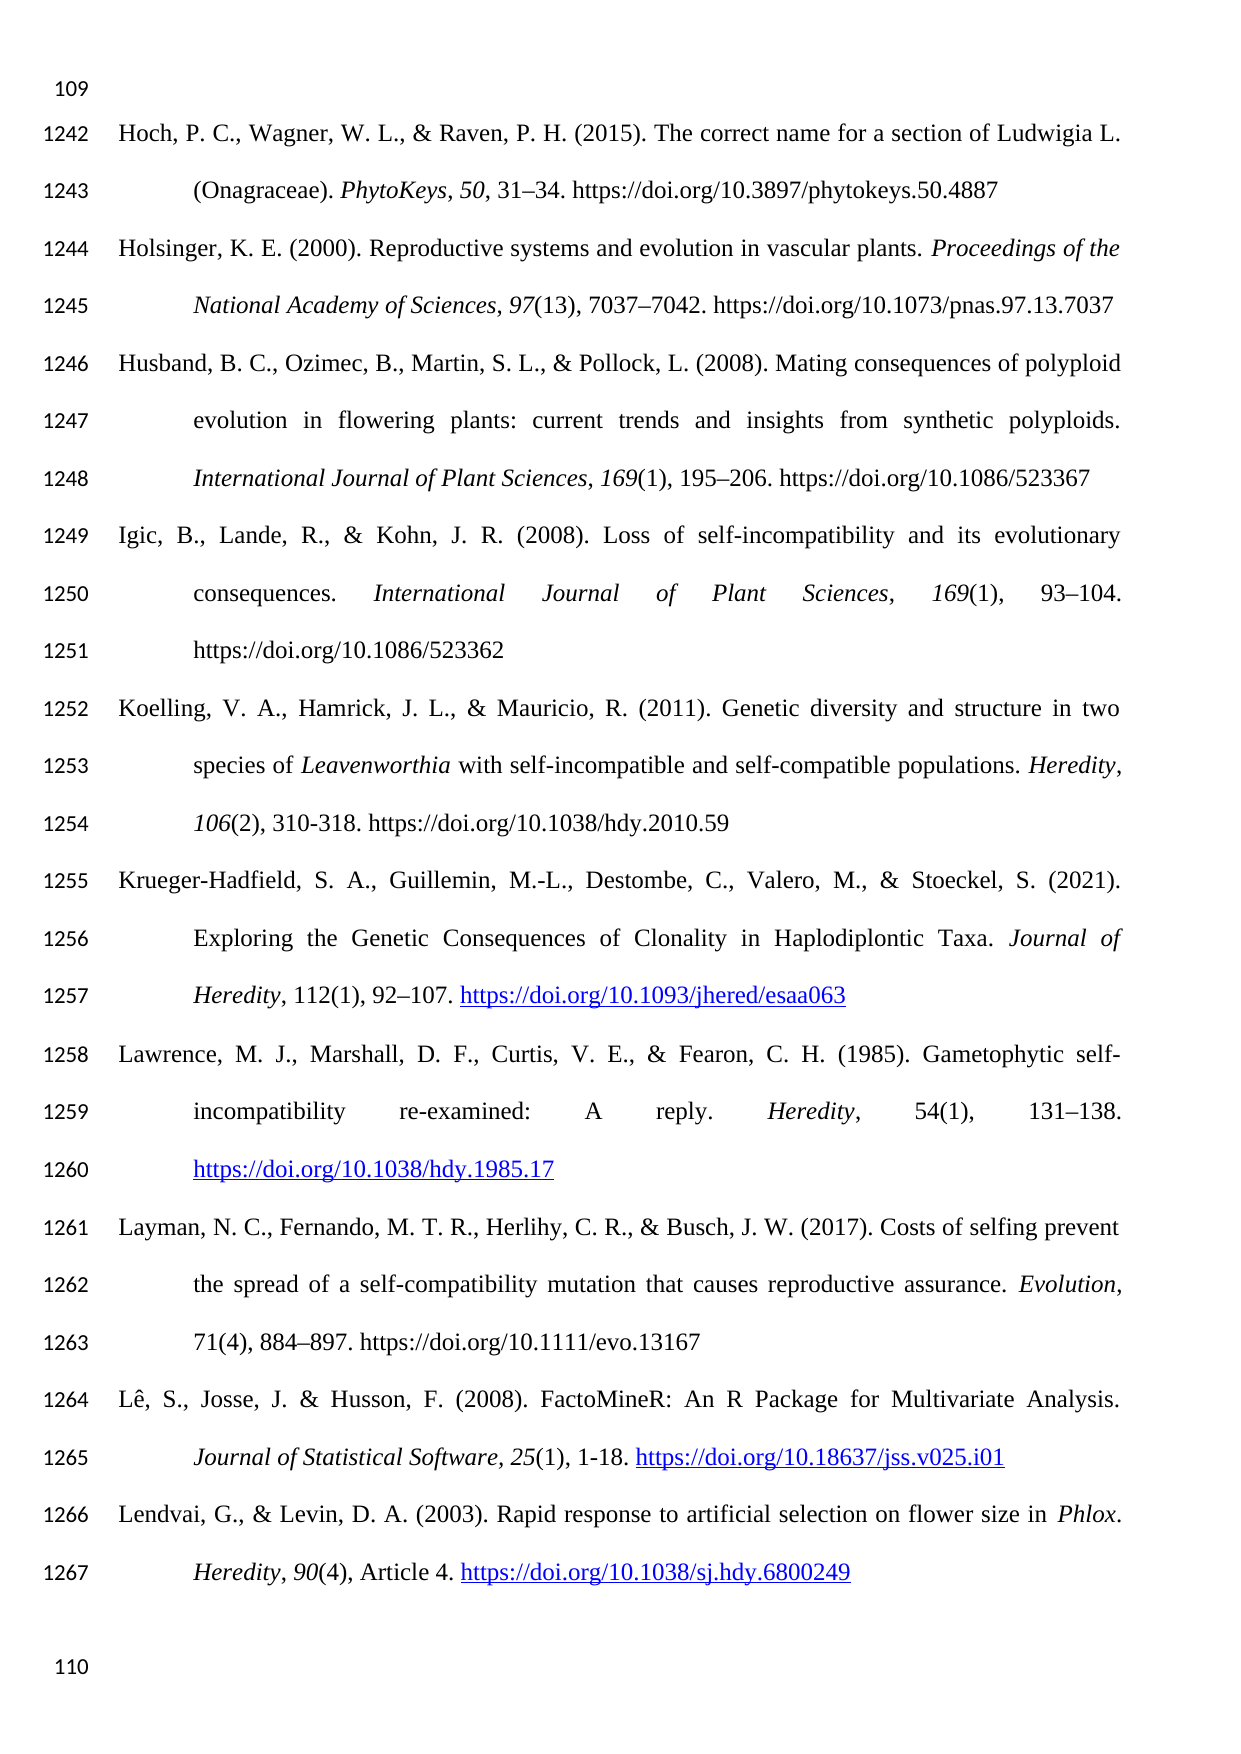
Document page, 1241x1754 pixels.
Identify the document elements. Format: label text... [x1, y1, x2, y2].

text Krueger-Hadfield, S. A., Guillemin, M.-L., Destombe, C., Valero, M., & Stoeckel, S. (2021). Exploring the Genetic Consequences of Clonality in Haplodiplontic Taxa. Journal of Heredity, 112(1), 92–107. https://doi.org/10.1093/jhered/esaa063 [118, 866, 1122, 1010]
text Layman, N. C., Fernando, M. T. R., Herlihy, C. R., & Busch, J. W. (2017). Costs of selfing prevent the spread of a self-compatibility mutation that causes reproductive assurance. Evolution, 71(4), 884–897. https://doi.org/10.1111/evo.13167 [118, 1212, 1122, 1356]
text Lendvai, G., & Levin, D. A. (2003). Rapid response to artificial selection on flower size in Phlox. Heredity, 90(4), Article 4. https://doi.org/10.1038/sj.hdy.6800249 [118, 1499, 1122, 1586]
text Holsinger, K. E. (2000). Reproductive systems and evolution in vascular plants. Proceedings of the National Academy of Sciences, 97(13), 7037–7042. https://doi.org/10.1073/pnas.97.13.7037 [118, 233, 1122, 319]
text Husband, B. C., Ozimec, B., Martin, S. L., & Pollock, L. (2008). Mating consequences of polyploid evolution in flowering plants: current trends and insights from synthetic polyploids. International Journal of Plant Sciences, 169(1), 195–206. https://doi.org/10.1086/523367 [118, 348, 1122, 492]
text Lawrence, M. J., Marshall, D. F., Curtis, V. E., & Fearon, C. H. (1985). Gametophytic self-incompatibility re-examined: A reply. Heredity, 54(1), 131–138. https://doi.org/10.1038/hdy.1985.17 [118, 1039, 1122, 1183]
text Igic, B., Lande, R., & Kohn, J. R. (2008). Loss of self‐incompatibility and its evolutionary consequences. International Journal of Plant Sciences, 169(1), 93–104. https://doi.org/10.1086/523362 [118, 521, 1122, 664]
text Hoch, P. C., Wagner, W. L., & Raven, P. H. (2015). The correct name for a section of Ludwigia L. (Onagraceae). PhytoKeys, 50, 31–34. https://doi.org/10.3897/phytokeys.50.4887 [118, 118, 1122, 204]
text Koelling, V. A., Hamrick, J. L., & Mauricio, R. (2011). Genetic diversity and structure in two species of Leavenworthia with self-incompatible and self-compatible populations. Heredity, 106(2), 310-318. https://doi.org/10.1038/hdy.2010.59 [118, 693, 1122, 837]
text Lê, S., Josse, J. & Husson, F. (2008). FactoMineR: An R Package for Multivariate Analysis. Journal of Statistical Software, 25(1), 1-18. https://doi.org/10.18637/jss.v025.i01 [118, 1384, 1122, 1471]
